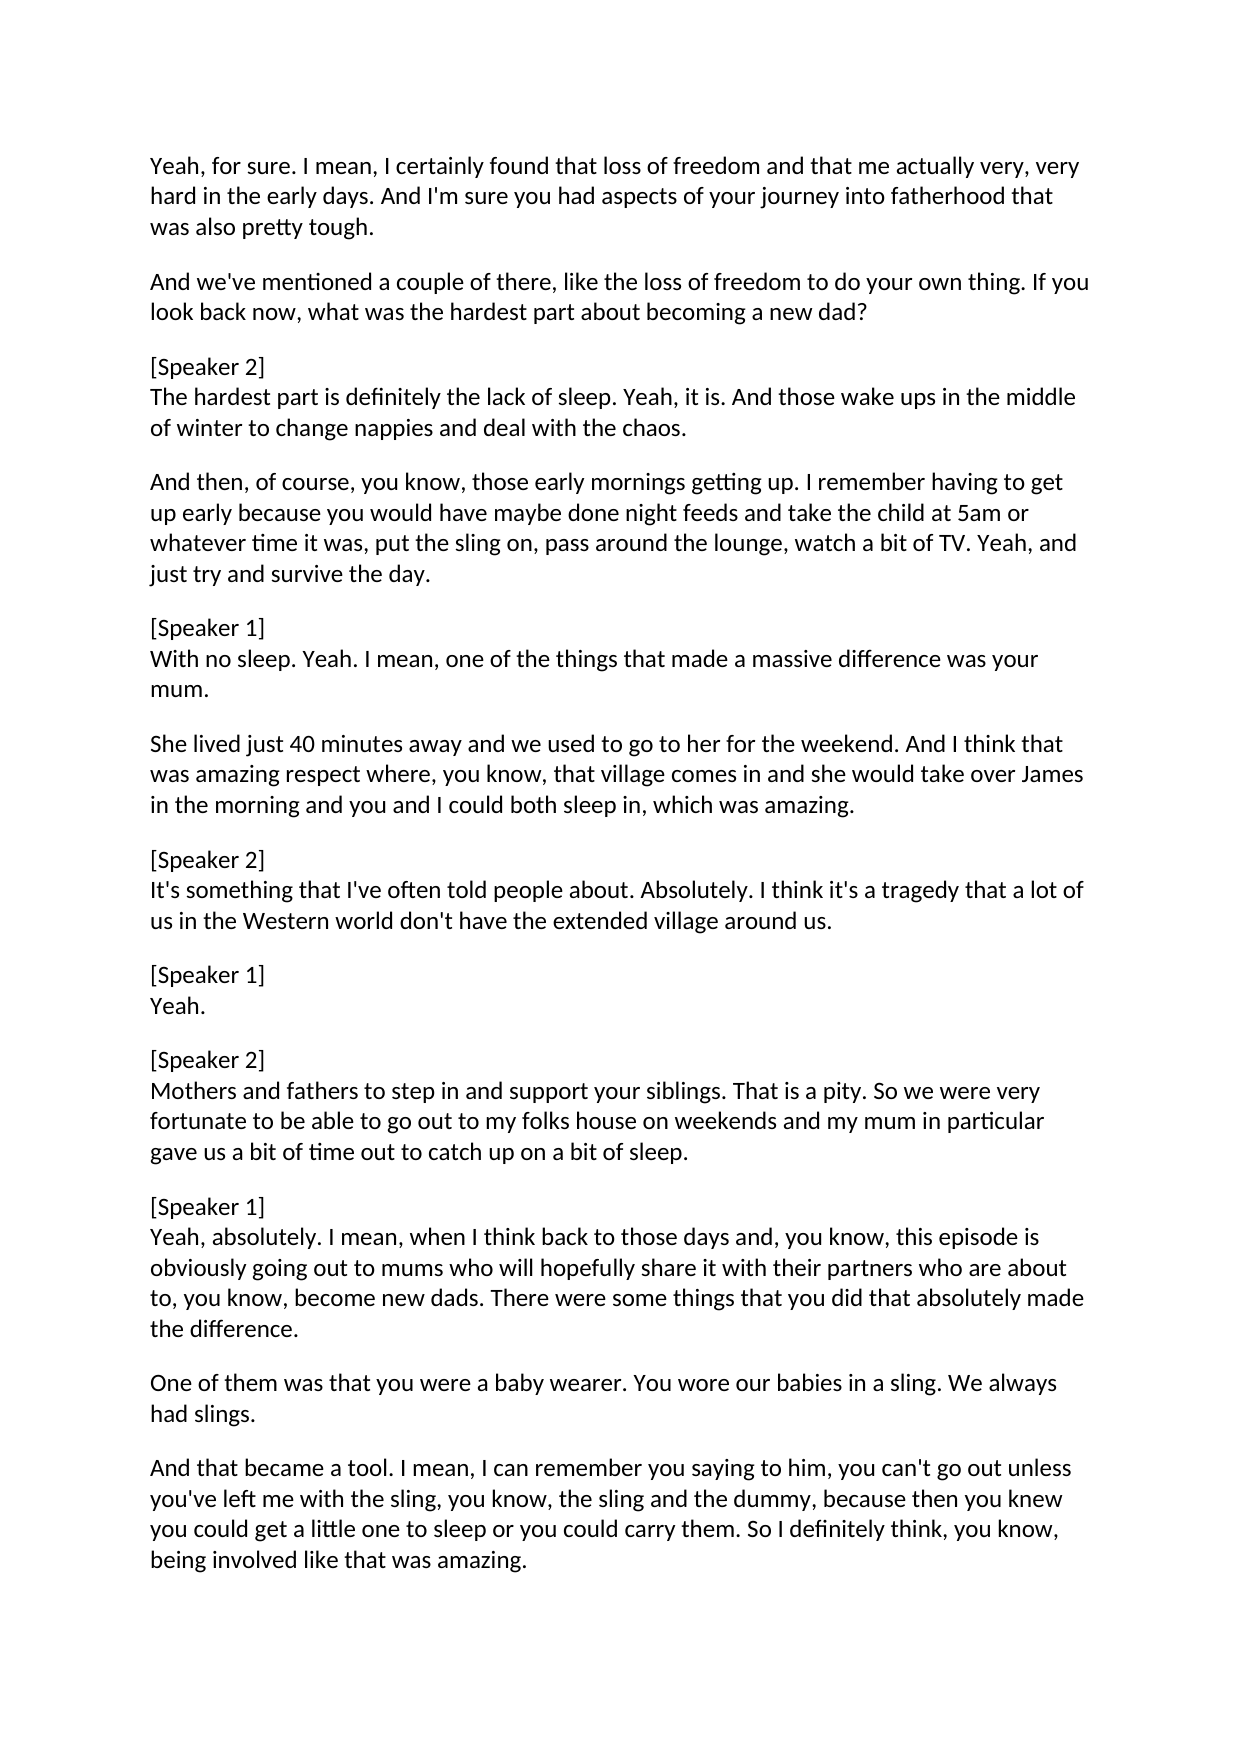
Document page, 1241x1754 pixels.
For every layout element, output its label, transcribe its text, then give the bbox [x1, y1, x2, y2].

text The hardest part is definitely the lack of sleep. Yeah, it is. And those wake ups in the middle of winter to change nappies and deal with the chaos. [150, 381, 1090, 442]
text [Speaker 1] [150, 612, 1090, 643]
text It's something that I've often told people about. Absolutely. I think it's a tragedy that a lot of us in the Western world don't have the extended village around us. [150, 874, 1090, 935]
text And we've mentioned a couple of there, like the loss of freedom to do your own thing. If you look back now, what was the hardest part about becoming a new dad? [150, 266, 1090, 327]
text She lived just 40 minutes away and we used to go to her for the weekend. And I think that was amazing respect where, you know, that village comes in and she would take over James in the morning and you and I could both sleep in, which was amazing. [150, 728, 1090, 820]
text Yeah, absolutely. I mean, when I think back to those days and, you know, this episode is obviously going out to mums who will hopefully share it with their partners who are about to, you know, become new dads. There were some things that you did that absolutely made the difference. [150, 1221, 1090, 1343]
text With no sleep. Yeah. I mean, one of the things that made a massive difference was your mum. [150, 643, 1090, 704]
text [Speaker 1] [150, 1191, 1090, 1221]
text [Speaker 1] [150, 959, 1090, 990]
text Yeah, for sure. I mean, I certainly found that loss of freedom and that me actually very, very hard in the early days. And I'm sure you had aspects of your journey into fatherhood that was also pretty tough. [150, 150, 1090, 242]
text [Speaker 2] [150, 1044, 1090, 1075]
text Mothers and fathers to step in and support your siblings. That is a pity. So we were very fortunate to be able to go out to my folks house on weekends and my mum in particular gave us a bit of time out to catch up on a bit of sleep. [150, 1075, 1090, 1167]
text Yeah. [150, 990, 1090, 1020]
text [Speaker 2] [150, 351, 1090, 381]
text And then, of course, you know, those early mornings getting up. I remember having to get up early because you would have maybe done night feeds and take the child at 5am or whatever time it was, put the sling on, pass around the lounge, watch a bit of TV. Yeah, and just try and survive the day. [150, 466, 1090, 588]
text [Speaker 2] [150, 844, 1090, 874]
text One of them was that you were a baby wearer. You wore our babies in a sling. We always had slings. [150, 1367, 1090, 1428]
text And that became a tool. I mean, I can remember you saying to him, you can't go out unless you've left me with the sling, you know, the sling and the dummy, because then you knew you could get a little one to sleep or you could carry them. So I definitely think, you know, being involved like that was amazing. [150, 1452, 1090, 1574]
